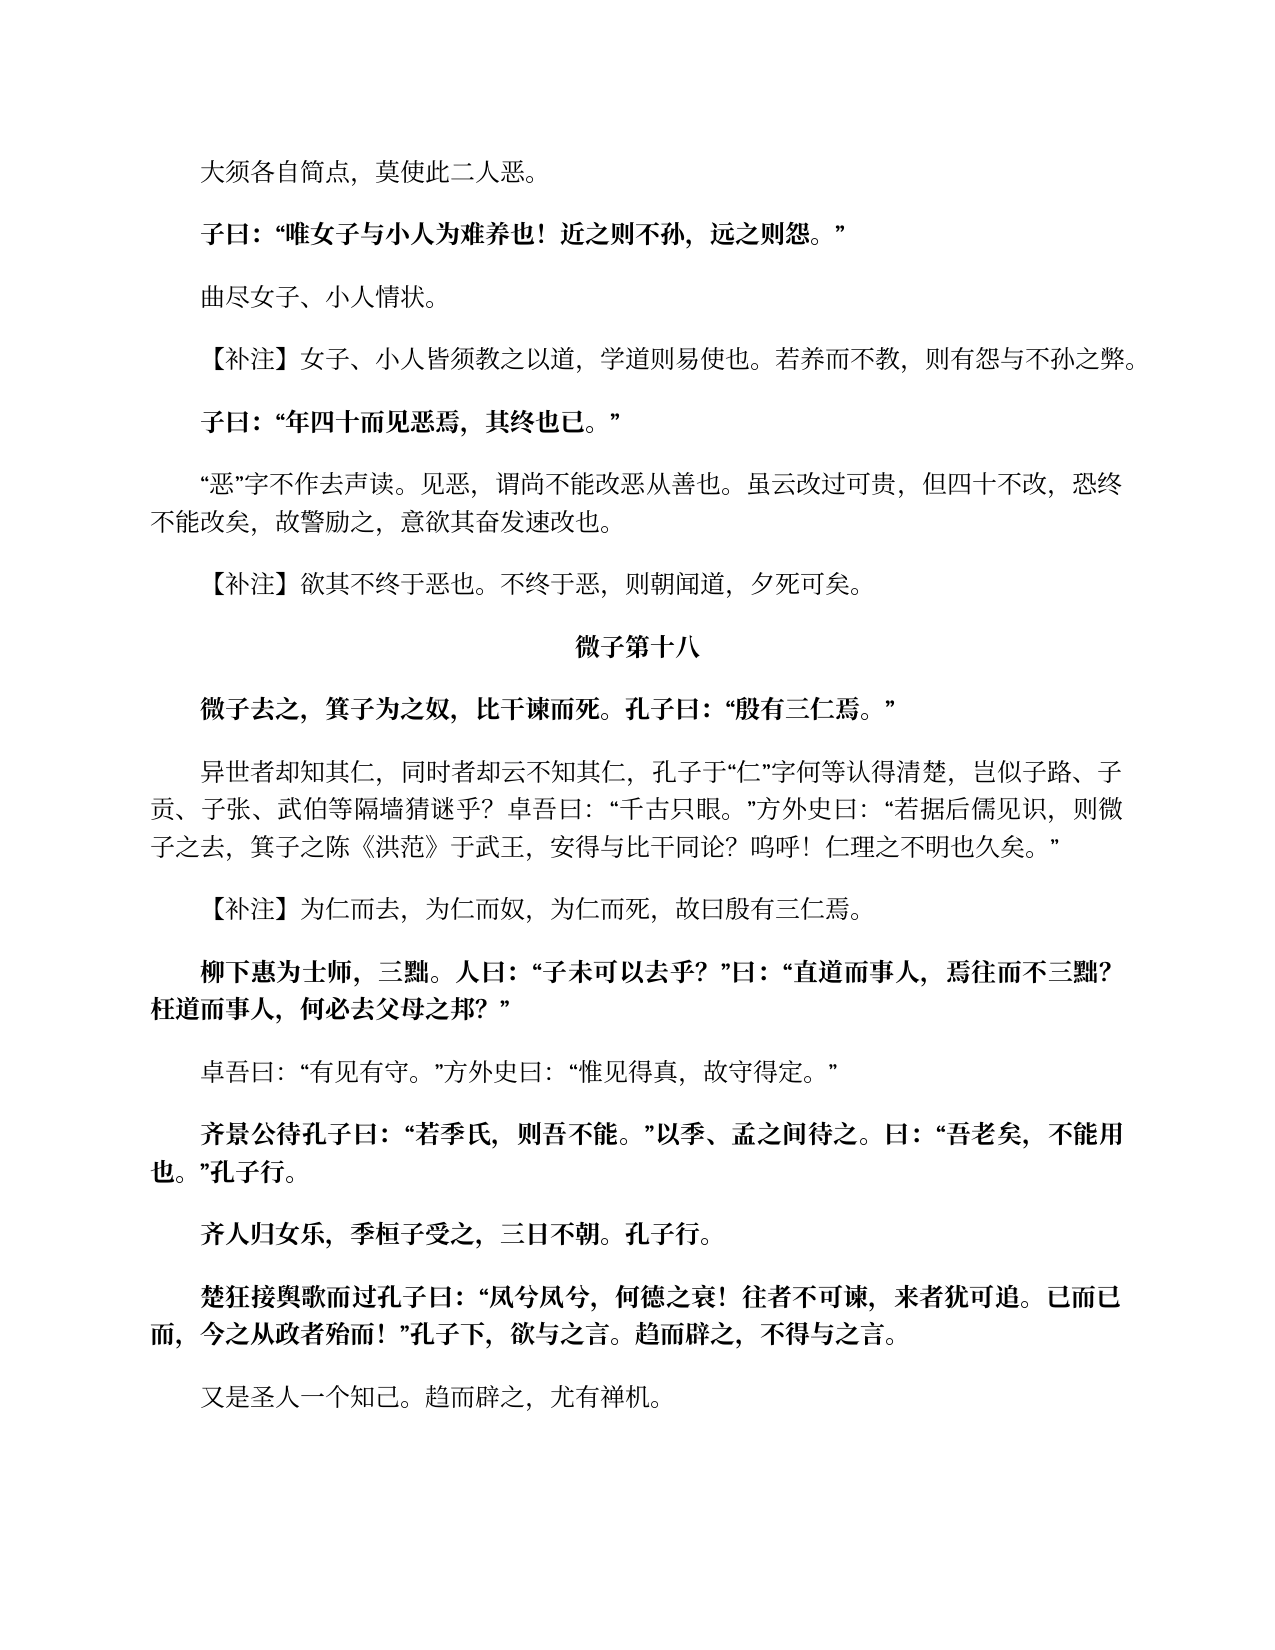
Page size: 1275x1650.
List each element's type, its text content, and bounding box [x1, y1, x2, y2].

text 齐景公待孔子曰：“若季氏，则吾不能。”以季、孟之间待之。曰：“吾老矣，不能用也。”孔子行。 [150, 1112, 1125, 1187]
text 异世者却知其仁，同时者却云不知其仁，孔子于“仁”字何等认得清楚，岂似子路、子贡、子张、武伯等隔墙猜谜乎？卓吾曰：“千古只眼。”方外史曰：“若据后儒见识，则微子之去，箕子之陈《洪范》于武王，安得与比干同论？呜呼！仁理之不明也久矣。” [150, 750, 1125, 862]
text “恶”字不作去声读。见恶，谓尚不能改恶从善也。虽云改过可贵，但四十不改，恐终不能改矣，故警励之，意欲其奋发速改也。 [150, 462, 1125, 537]
text 微子第十八 [150, 625, 1125, 662]
text 子曰：“唯女子与小人为难养也！近之则不孙，远之则怨。” [150, 212, 1125, 250]
text 【补注】女子、小人皆须教之以道，学道则易使也。若养而不教，则有怨与不孙之弊。 [150, 337, 1125, 375]
text 【补注】为仁而去，为仁而奴，为仁而死，故曰殷有三仁焉。 [150, 887, 1125, 925]
text 子曰：“年四十而见恶焉，其终也已。” [150, 400, 1125, 437]
text 大须各自简点，莫使此二人恶。 [150, 150, 1125, 187]
text 齐人归女乐，季桓子受之，三日不朝。孔子行。 [150, 1212, 1125, 1250]
text 又是圣人一个知己。趋而辟之，尤有禅机。 [150, 1375, 1125, 1412]
text 楚狂接舆歌而过孔子曰：“凤兮凤兮，何德之衰！往者不可谏，来者犹可追。已而已而，今之从政者殆而！”孔子下，欲与之言。趋而辟之，不得与之言。 [150, 1275, 1125, 1350]
text 柳下惠为士师，三黜。人曰：“子未可以去乎？”曰：“直道而事人，焉往而不三黜？枉道而事人，何必去父母之邦？” [150, 950, 1125, 1025]
text 曲尽女子、小人情状。 [150, 275, 1125, 312]
text 卓吾曰：“有见有守。”方外史曰：“惟见得真，故守得定。” [150, 1050, 1125, 1087]
text 【补注】欲其不终于恶也。不终于恶，则朝闻道，夕死可矣。 [150, 562, 1125, 600]
text 微子去之，箕子为之奴，比干谏而死。孔子曰：“殷有三仁焉。” [150, 687, 1125, 725]
